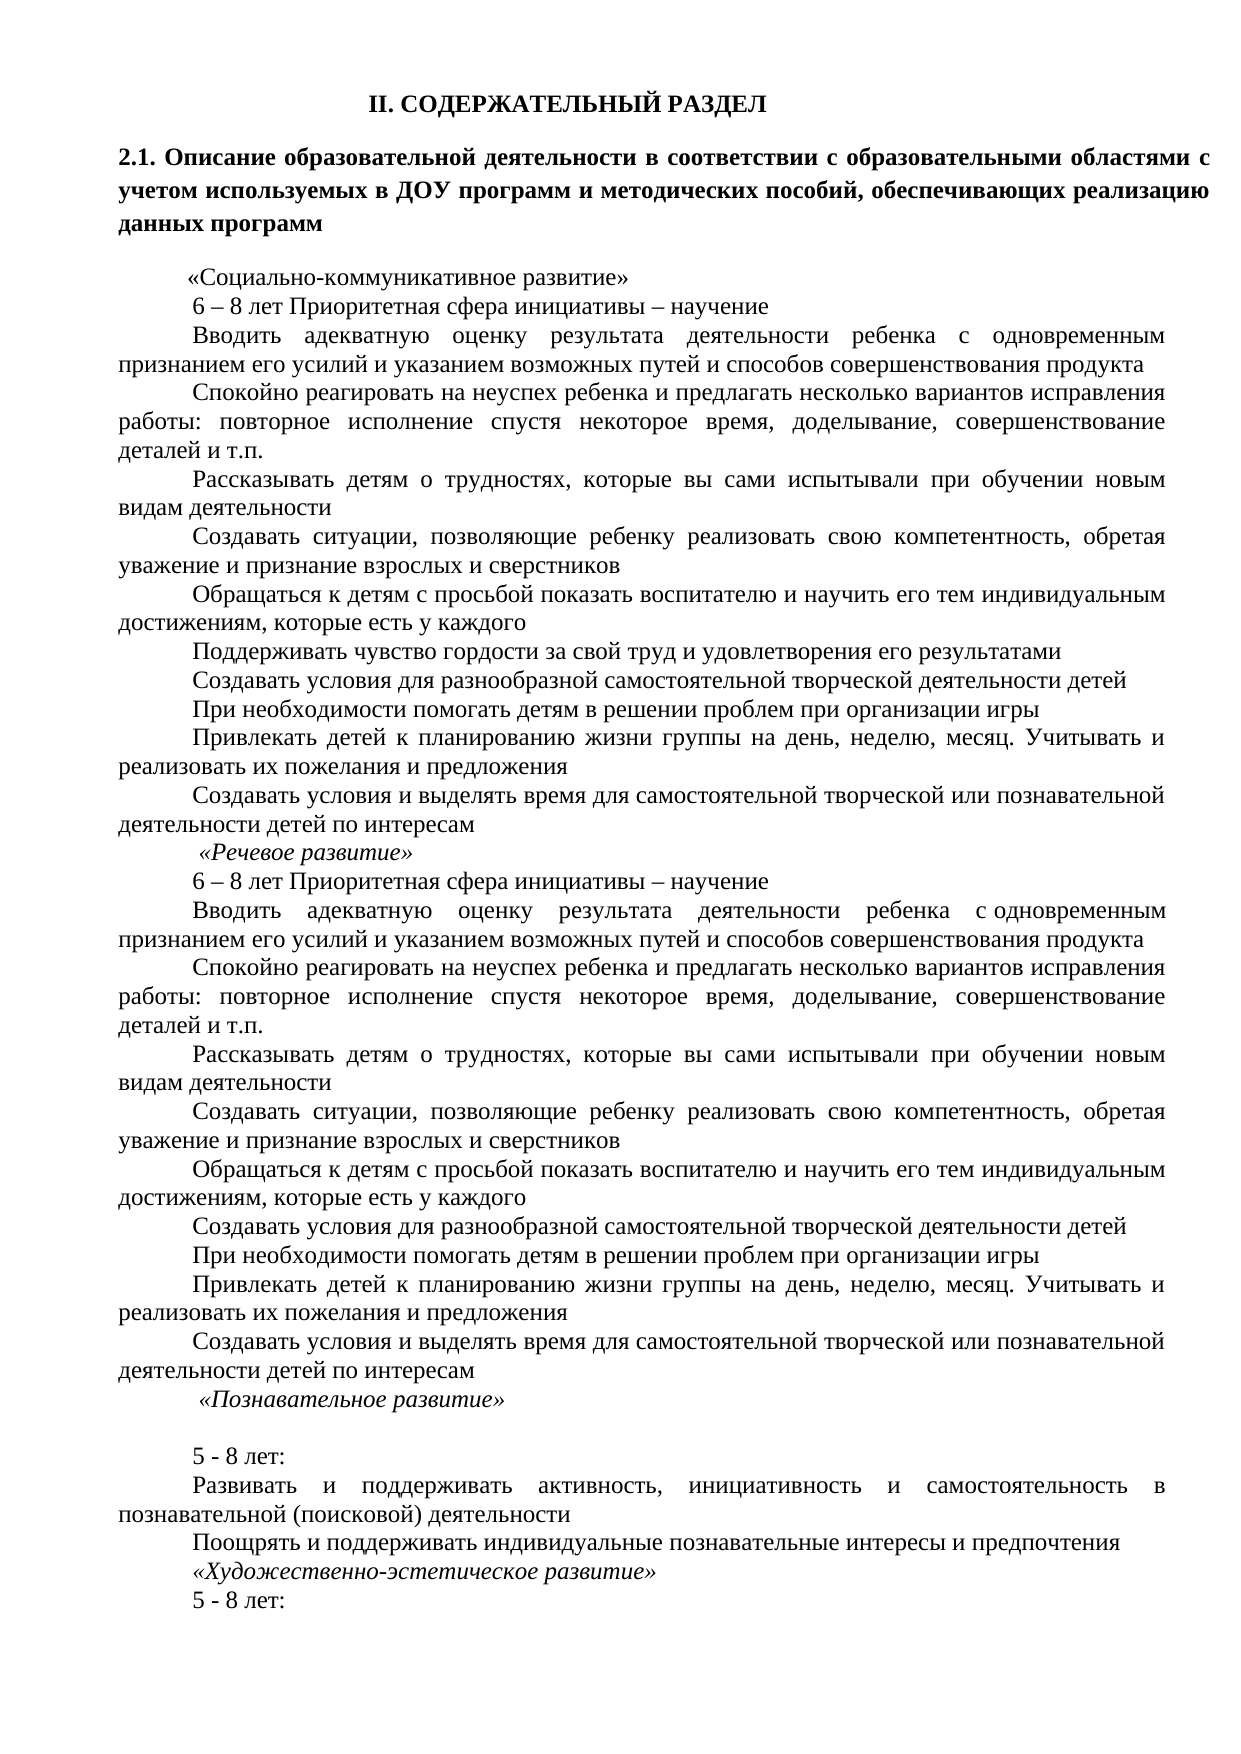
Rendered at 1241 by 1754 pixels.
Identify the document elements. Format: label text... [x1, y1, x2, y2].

text Вводить адекватную оценку результата деятельности ребенка с одновременным признанием его усилий и указанием возможных путей и способов совершенствования продукта [118, 895, 1166, 952]
text 5 - 8 лет: [118, 1441, 1166, 1470]
text Поддерживать чувство гордости за свой труд и удовлетворения его результатами [118, 636, 1166, 665]
text При необходимости помогать детям в решении проблем при организации игры [118, 1240, 1166, 1269]
text Рассказывать детям о трудностях, которые вы сами испытывали при обучении новым видам деятельности [118, 464, 1166, 521]
text Обращаться к детям с просьбой показать воспитателю и научить его тем индивидуальным достижениям, которые есть у каждого [118, 1154, 1166, 1211]
text Спокойно реагировать на неуспех ребенка и предлагать несколько вариантов исправления работы: повторное исполнение спустя некоторое время, доделывание, совершенствование деталей и т.п. [118, 952, 1166, 1039]
text Поощрять и поддерживать индивидуальные познавательные интересы и предпочтения [118, 1527, 1166, 1556]
text 2.1. Описание образовательной деятельности в соответствии с образовательными областями с учетом используемых в ДОУ программ и методических пособий, обеспечивающих реализацию данных программ [118, 142, 1211, 237]
text «Речевое развитие» [118, 837, 1166, 866]
text 5 - 8 лет: [118, 1585, 1166, 1614]
text Создавать условия для разнообразной самостоятельной творческой деятельности детей [118, 1211, 1166, 1240]
text Обращаться к детям с просьбой показать воспитателю и научить его тем индивидуальным достижениям, которые есть у каждого [118, 579, 1166, 636]
text Спокойно реагировать на неуспех ребенка и предлагать несколько вариантов исправления работы: повторное исполнение спустя некоторое время, доделывание, совершенствование деталей и т.п. [118, 377, 1166, 464]
text При необходимости помогать детям в решении проблем при организации игры [118, 694, 1166, 722]
text Создавать условия и выделять время для самостоятельной творческой или познавательной деятельности детей по интересам [118, 1326, 1166, 1384]
text Вводить адекватную оценку результата деятельности ребенка с одновременным признанием его усилий и указанием возможных путей и способов совершенствования продукта [118, 320, 1166, 377]
text Создавать условия для разнообразной самостоятельной творческой деятельности детей [118, 665, 1166, 694]
text Привлекать детей к планированию жизни группы на день, неделю, месяц. Учитывать и реализовать их пожелания и предложения [118, 722, 1166, 780]
text Создавать ситуации, позволяющие ребенку реализовать свою компетентность, обретая уважение и признание взрослых и сверстников [118, 521, 1166, 579]
text II. СОДЕРЖАТЕЛЬНЫЙ РАЗДЕЛ [118, 89, 1166, 117]
text 6 – 8 лет Приоритетная сфера инициативы – научение [118, 866, 1166, 895]
text «Познавательное развитие» [118, 1384, 1166, 1412]
text Привлекать детей к планированию жизни группы на день, неделю, месяц. Учитывать и реализовать их пожелания и предложения [118, 1269, 1166, 1326]
text 6 – 8 лет Приоритетная сфера инициативы – научение [118, 291, 1166, 320]
text «Художественно-эстетическое развитие» [118, 1556, 1166, 1585]
text «Социально-коммуникативное развитие» [118, 262, 1166, 291]
text Развивать и поддерживать активность, инициативность и самостоятельность в познавательной (поисковой) деятельности [118, 1470, 1166, 1527]
text Создавать условия и выделять время для самостоятельной творческой или познавательной деятельности детей по интересам [118, 780, 1166, 837]
text Рассказывать детям о трудностях, которые вы сами испытывали при обучении новым видам деятельности [118, 1039, 1166, 1096]
text Создавать ситуации, позволяющие ребенку реализовать свою компетентность, обретая уважение и признание взрослых и сверстников [118, 1096, 1166, 1154]
